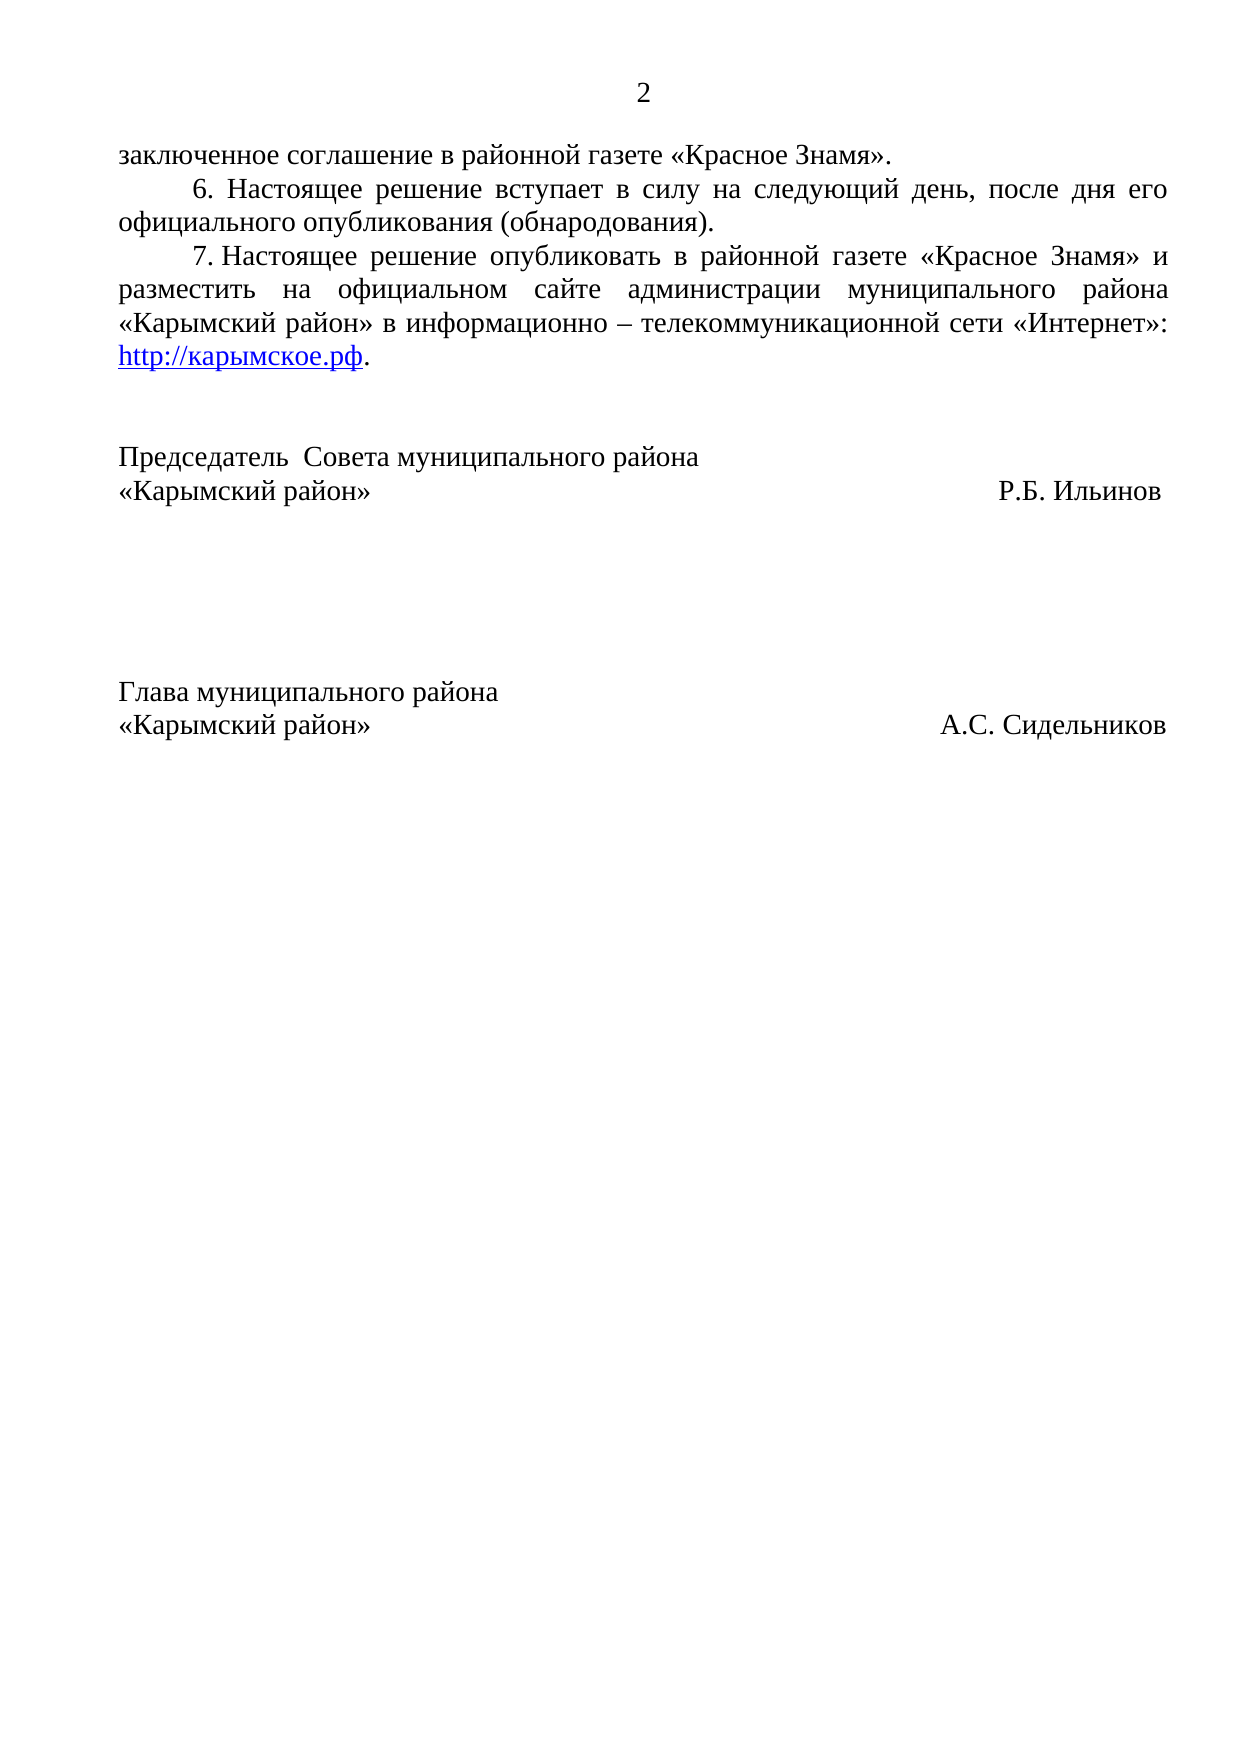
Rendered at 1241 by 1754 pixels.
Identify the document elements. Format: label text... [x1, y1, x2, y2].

text «Карымский район» Р.Б. Ильинов [118, 473, 1169, 506]
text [118, 137, 1169, 171]
text 7. Настоящее решение опубликовать в районной газете «Красное Знамя» и разместить на официальном сайте администрации муниципального района «Карымский район» в информационно – телекоммуникационной сети «Интернет»: http://карымское.рф. [118, 238, 1169, 372]
text Глава муниципального района [118, 674, 1169, 707]
text «Карымский район» А.С. Сидельников [118, 707, 1169, 741]
text 6. Настоящее решение вступает в силу на следующий день, после дня его официального опубликования (обнародования). [118, 171, 1169, 238]
text Председатель Совета муниципального района [118, 439, 1169, 473]
